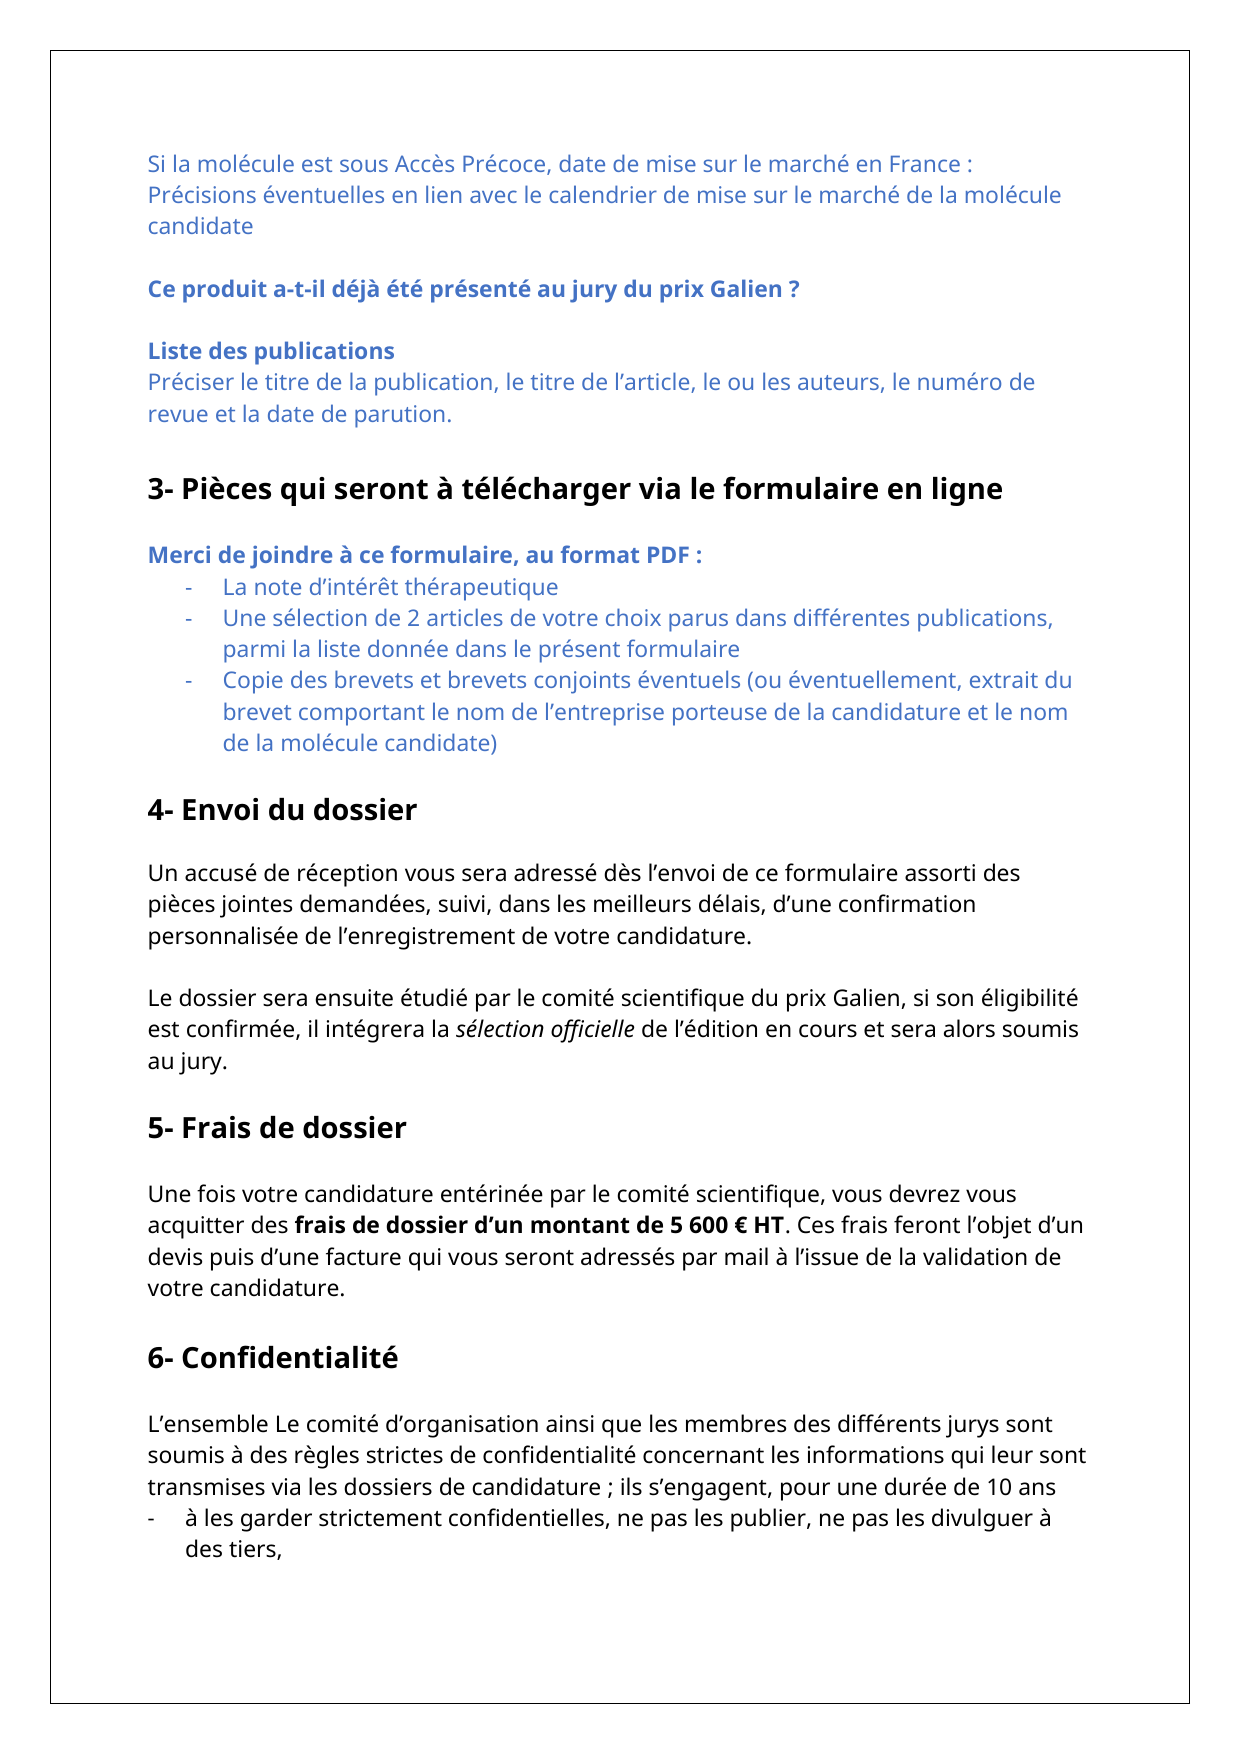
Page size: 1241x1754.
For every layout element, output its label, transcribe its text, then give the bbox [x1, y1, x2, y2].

text 4- Envoi du dossier [147, 789, 1093, 829]
subtitle Une fois votre candidature entérinée par le comité scientifique, vous devrez vous acquitter des frais de dossier d’un montant de 5 600 € HT. Ces frais feront l’objet d’un devis puis d’une facture qui vous seront adressés par mail à l’issue de la validation de votre candidature. [147, 1178, 1093, 1303]
text Préciser le titre de la publication, le titre de l’article, le ou les auteurs, le numéro de revue et la date de parution. [147, 366, 1093, 429]
subtitle Merci de joindre à ce formulaire, au format PDF : [147, 539, 1093, 571]
text Si la molécule est sous Accès Précoce, date de mise sur le marché en France : [147, 147, 1093, 179]
subtitle La note d’intérêt thérapeutique [185, 571, 1093, 602]
text 6- Confidentialité [147, 1337, 1093, 1377]
subtitle Une sélection de 2 articles de votre choix parus dans différentes publications, parmi la liste donnée dans le présent formulaire [185, 602, 1093, 664]
text 5- Frais de dossier [147, 1107, 1093, 1147]
subtitle Le dossier sera ensuite étudié par le comité scientifique du prix Galien, si son éligibilité est confirmée, il intégrera la sélection officielle de l’édition en cours et sera alors soumis au jury. [147, 982, 1093, 1076]
text Liste des publications [147, 335, 1093, 366]
text 3- Pièces qui seront à télécharger via le formulaire en ligne [147, 468, 1093, 508]
text Précisions éventuelles en lien avec le calendrier de mise sur le marché de la molécule candidate [147, 179, 1093, 241]
text L’ensemble Le comité d’organisation ainsi que les membres des différents jurys sont soumis à des règles strictes de confidentialité concernant les informations qui leur sont transmises via les dossiers de candidature ; ils s’engagent, pour une durée de 10 ans [147, 1408, 1093, 1502]
subtitle Copie des brevets et brevets conjoints éventuels (ou éventuellement, extrait du brevet comportant le nom de l’entreprise porteuse de la candidature et le nom de la molécule candidate) [185, 664, 1093, 758]
list à les garder strictement confidentielles, ne pas les publier, ne pas les divulguer à des tiers, [147, 1502, 1093, 1564]
subtitle Un accusé de réception vous sera adressé dès l’envoi de ce formulaire assorti des pièces jointes demandées, suivi, dans les meilleurs délais, d’une confirmation personnalisée de l’enregistrement de votre candidature. [147, 857, 1093, 951]
text Ce produit a-t-il déjà été présenté au jury du prix Galien ? [147, 272, 1093, 304]
